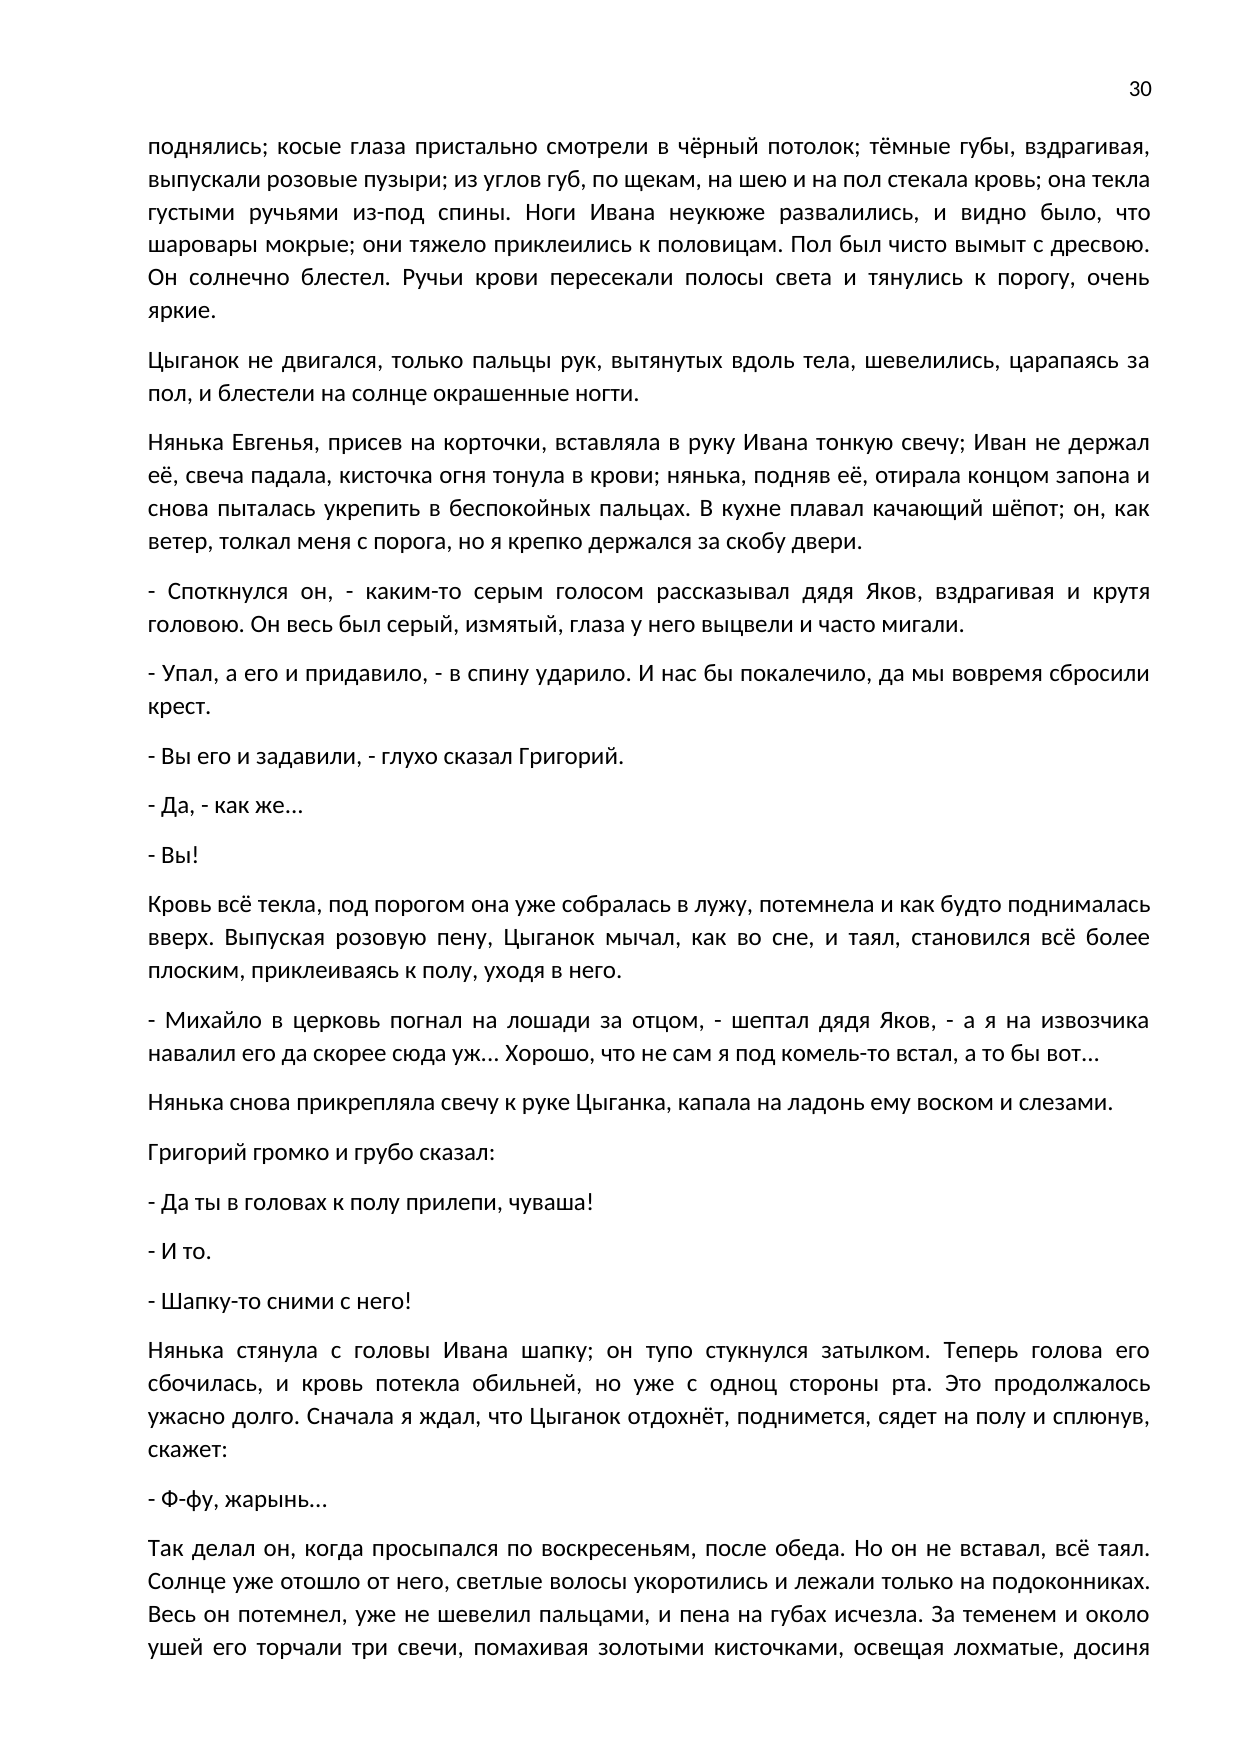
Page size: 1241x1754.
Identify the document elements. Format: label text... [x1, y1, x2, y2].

text - Вы! [148, 839, 1152, 869]
text Григорий громко и грубо сказал: [148, 1136, 1152, 1167]
text - Да ты в головах к полу прилепи, чуваша! [148, 1186, 1152, 1216]
text Нянька снова прикрепляла свечу к руке Цыганка, капала на ладонь ему воском и слезами. [148, 1086, 1152, 1117]
text - Ф-фу, жарынь... [148, 1483, 1152, 1513]
text - Упал, а его и придавило, - в спину ударило. И нас бы покалечило, да мы вовремя сбросили крест. [148, 657, 1152, 721]
text - Вы его и задавили, - глухо сказал Григорий. [148, 740, 1152, 770]
text Нянька стянула с головы Ивана шапку; он тупо стукнулся затылком. Теперь голова его сбочилась, и кровь потекла обильней, но уже с одноц стороны рта. Это продолжалось ужасно долго. Сначала я ждал, что Цыганок отдохнёт, поднимется, сядет на полу и сплюнув, скажет: [148, 1334, 1152, 1464]
text - Да, - как же... [148, 789, 1152, 820]
text Кровь всё текла, под порогом она уже собралась в лужу, потемнела и как будто поднималась вверх. Выпуская розовую пену, Цыганок мычал, как во сне, и таял, становился всё более плоским, приклеиваясь к полу, уходя в него. [148, 888, 1152, 985]
text Цыганок не двигался, только пальцы рук, вытянутых вдоль тела, шевелились, царапаясь за пол, и блестели на солнце окрашенные ногти. [148, 344, 1152, 407]
text - Михайло в церковь погнал на лошади за отцом, - шептал дядя Яков, - а я на извозчика навалил его да скорее сюда уж... Хорошо, что не сам я под комель-то встал, а то бы вот... [148, 1004, 1152, 1067]
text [148, 130, 1152, 325]
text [148, 1532, 1152, 1662]
text - Шапку-то сними с него! [148, 1285, 1152, 1315]
text - И то. [148, 1235, 1152, 1266]
text Нянька Евгенья, присев на корточки, вставляла в руку Ивана тонкую свечу; Иван не держал её, свеча падала, кисточка огня тонула в крови; нянька, подняв её, отирала концом запона и снова пыталась укрепить в беспокойных пальцах. В кухне плавал качающий шёпот; он, как ветер, толкал меня с порога, но я крепко держался за скобу двери. [148, 426, 1152, 556]
text - Споткнулся он, - каким-то серым голосом рассказывал дядя Яков, вздрагивая и крутя головою. Он весь был серый, измятый, глаза у него выцвели и часто мигали. [148, 575, 1152, 638]
